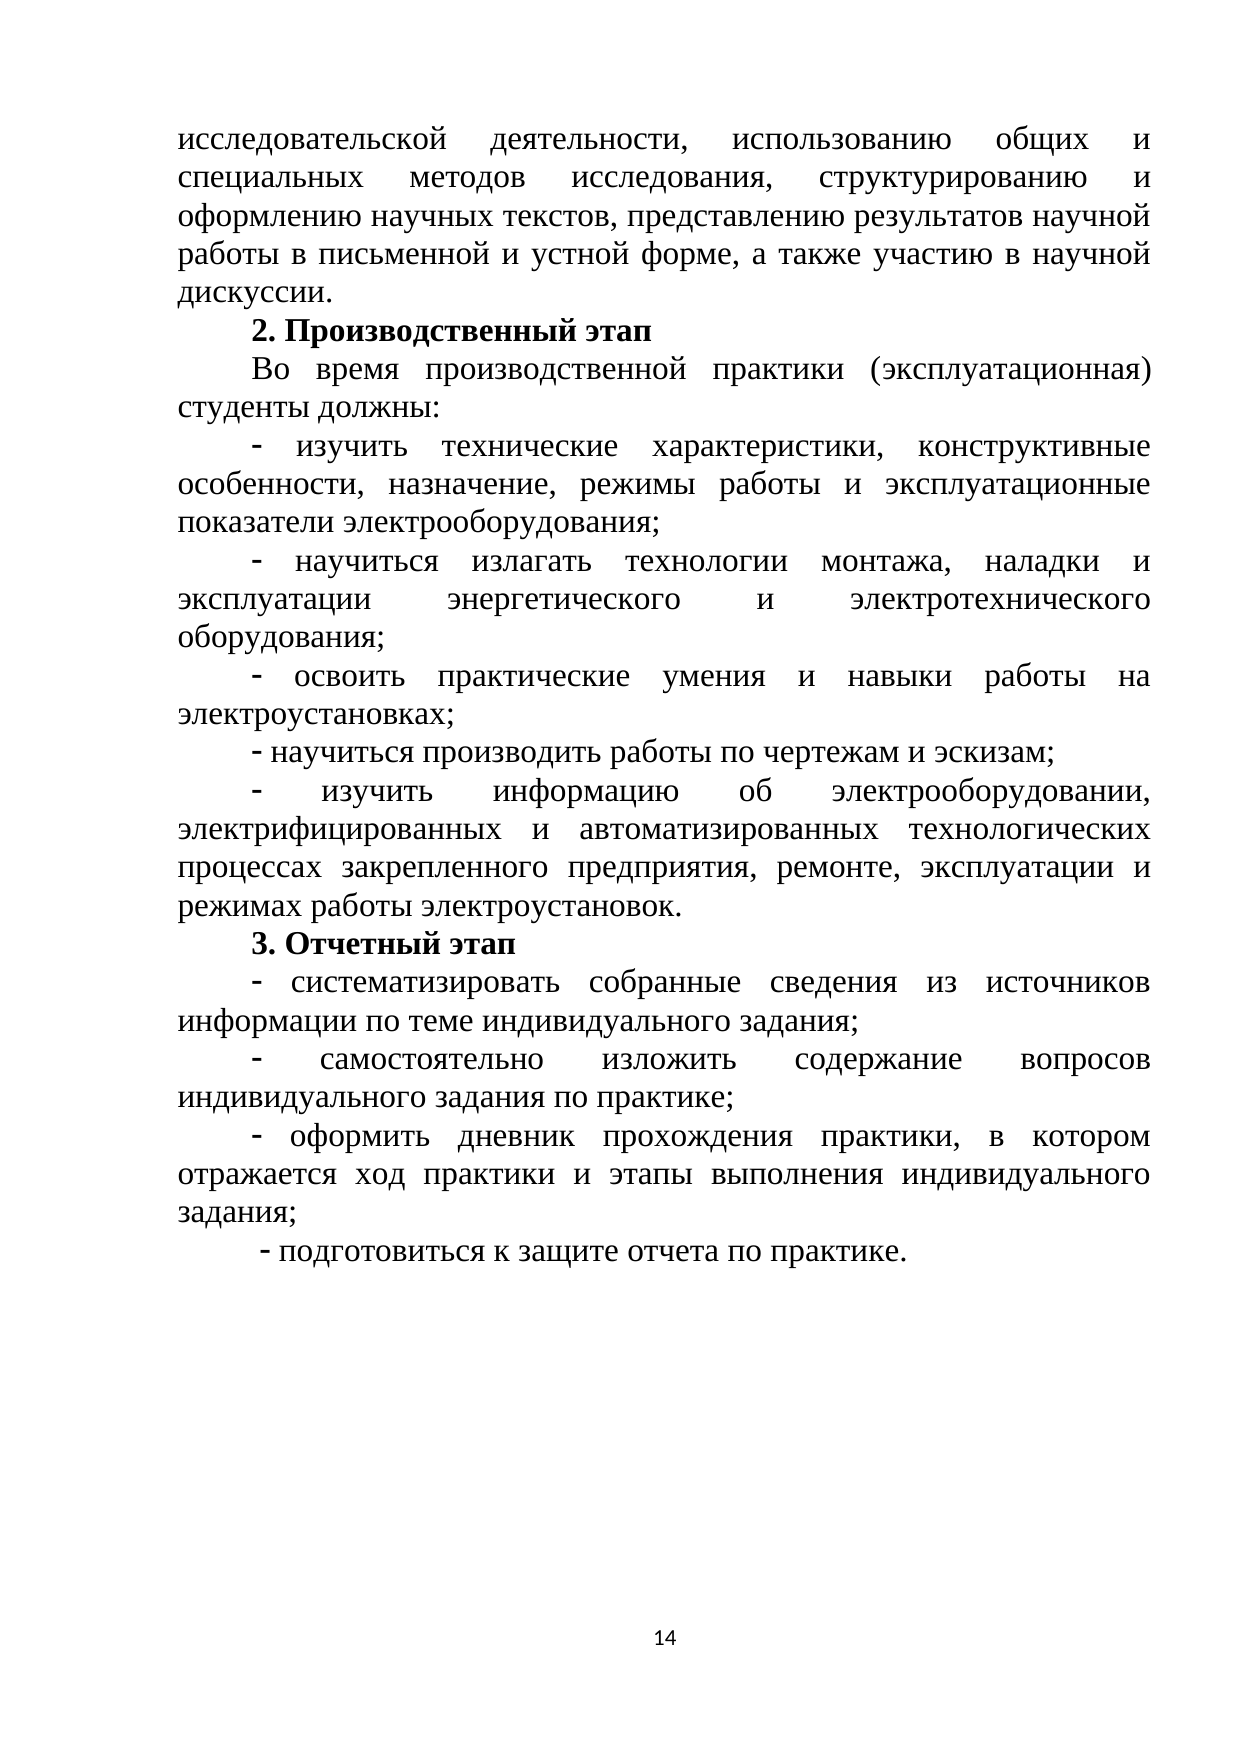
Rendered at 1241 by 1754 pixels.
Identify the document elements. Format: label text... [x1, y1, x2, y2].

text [177, 118, 1152, 310]
text научиться производить работы по чертежам и эскизам; [177, 731, 1152, 770]
text изучить информацию об электрооборудовании, электрифицированных и автоматизированных технологических процессах закрепленного предприятия, ремонте, эксплуатации и режимах работы электроустановок. [177, 770, 1152, 923]
text самостоятельно изложить содержание вопросов индивидуального задания по практике; [177, 1038, 1152, 1115]
text подготовиться к защите отчета по практике. [177, 1230, 1152, 1268]
text Во время производственной практики (эксплуатационная) студенты должны: [177, 348, 1152, 425]
text 3. Отчетный этап [177, 923, 1152, 961]
text изучить технические характеристики, конструктивные особенности, назначение, режимы работы и эксплуатационные показатели электрооборудования; [177, 425, 1152, 540]
text научиться излагать технологии монтажа, наладки и эксплуатации энергетического и электротехнического оборудования; [177, 540, 1152, 655]
text оформить дневник прохождения практики, в котором отражается ход практики и этапы выполнения индивидуального задания; [177, 1115, 1152, 1230]
text освоить практические умения и навыки работы на электроустановках; [177, 655, 1152, 731]
text 2. Производственный этап [177, 310, 1152, 348]
text систематизировать собранные сведения из источников информации по теме индивидуального задания; [177, 961, 1152, 1038]
